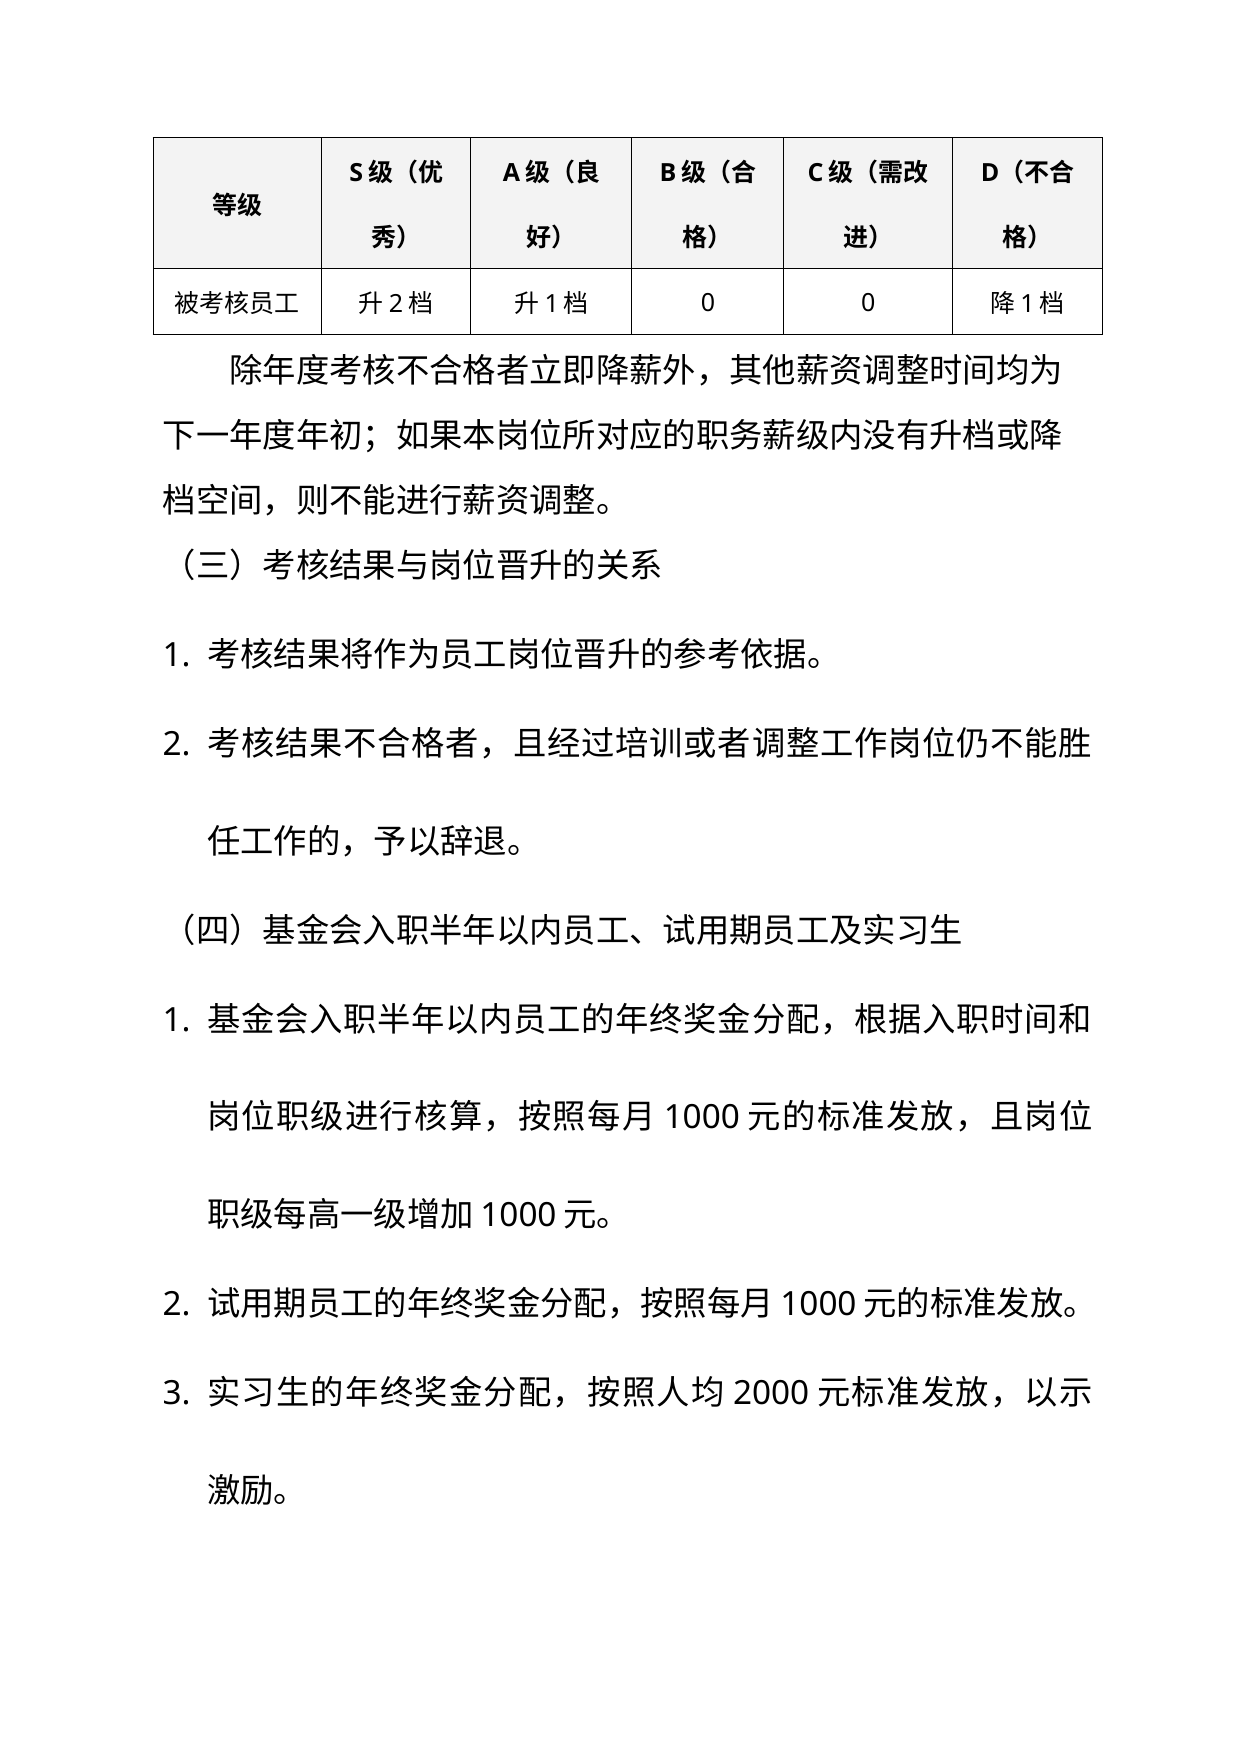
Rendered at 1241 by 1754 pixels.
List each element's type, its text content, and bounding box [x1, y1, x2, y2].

table_cell 升1档 [471, 269, 631, 334]
table_cell 0 [632, 269, 783, 334]
list 试用期员工的年终奖金分配，按照每月1000元的标准发放。 [162, 1268, 1093, 1333]
list 基金会入职半年以内员工的年终奖金分配，根据入职时间和岗位职级进行核算，按照每月1000元的标准发放，且岗位职级每高一级增加1000元。 [162, 984, 1093, 1244]
list 考核结果与岗位晋升的关系 [162, 530, 1093, 595]
table_cell 被考核员工 [154, 269, 321, 334]
table_header 等级 [154, 138, 321, 268]
table_header A级（良好） [471, 138, 631, 268]
table_cell 0 [784, 269, 952, 334]
table_header S级（优秀） [322, 138, 470, 268]
list 考核结果不合格者，且经过培训或者调整工作岗位仍不能胜任工作的，予以辞退。 [162, 708, 1093, 871]
table_header D（不合格） [953, 138, 1102, 268]
table_cell 降1档 [953, 269, 1102, 334]
table_header C级（需改进） [784, 138, 952, 268]
list 实习生的年终奖金分配，按照人均2000元标准发放，以示激励。 [162, 1357, 1093, 1520]
list 考核结果将作为员工岗位晋升的参考依据。 [162, 619, 1093, 684]
table_cell 升2档 [322, 269, 470, 334]
list 基金会入职半年以内员工、试用期员工及实习生 [162, 895, 1093, 960]
text 除年度考核不合格者立即降薪外，其他薪资调整时间均为下一年度年初；如果本岗位所对应的职务薪级内没有升档或降档空间，则不能进行薪资调整。 [162, 335, 1093, 530]
table_header B级（合格） [632, 138, 783, 268]
